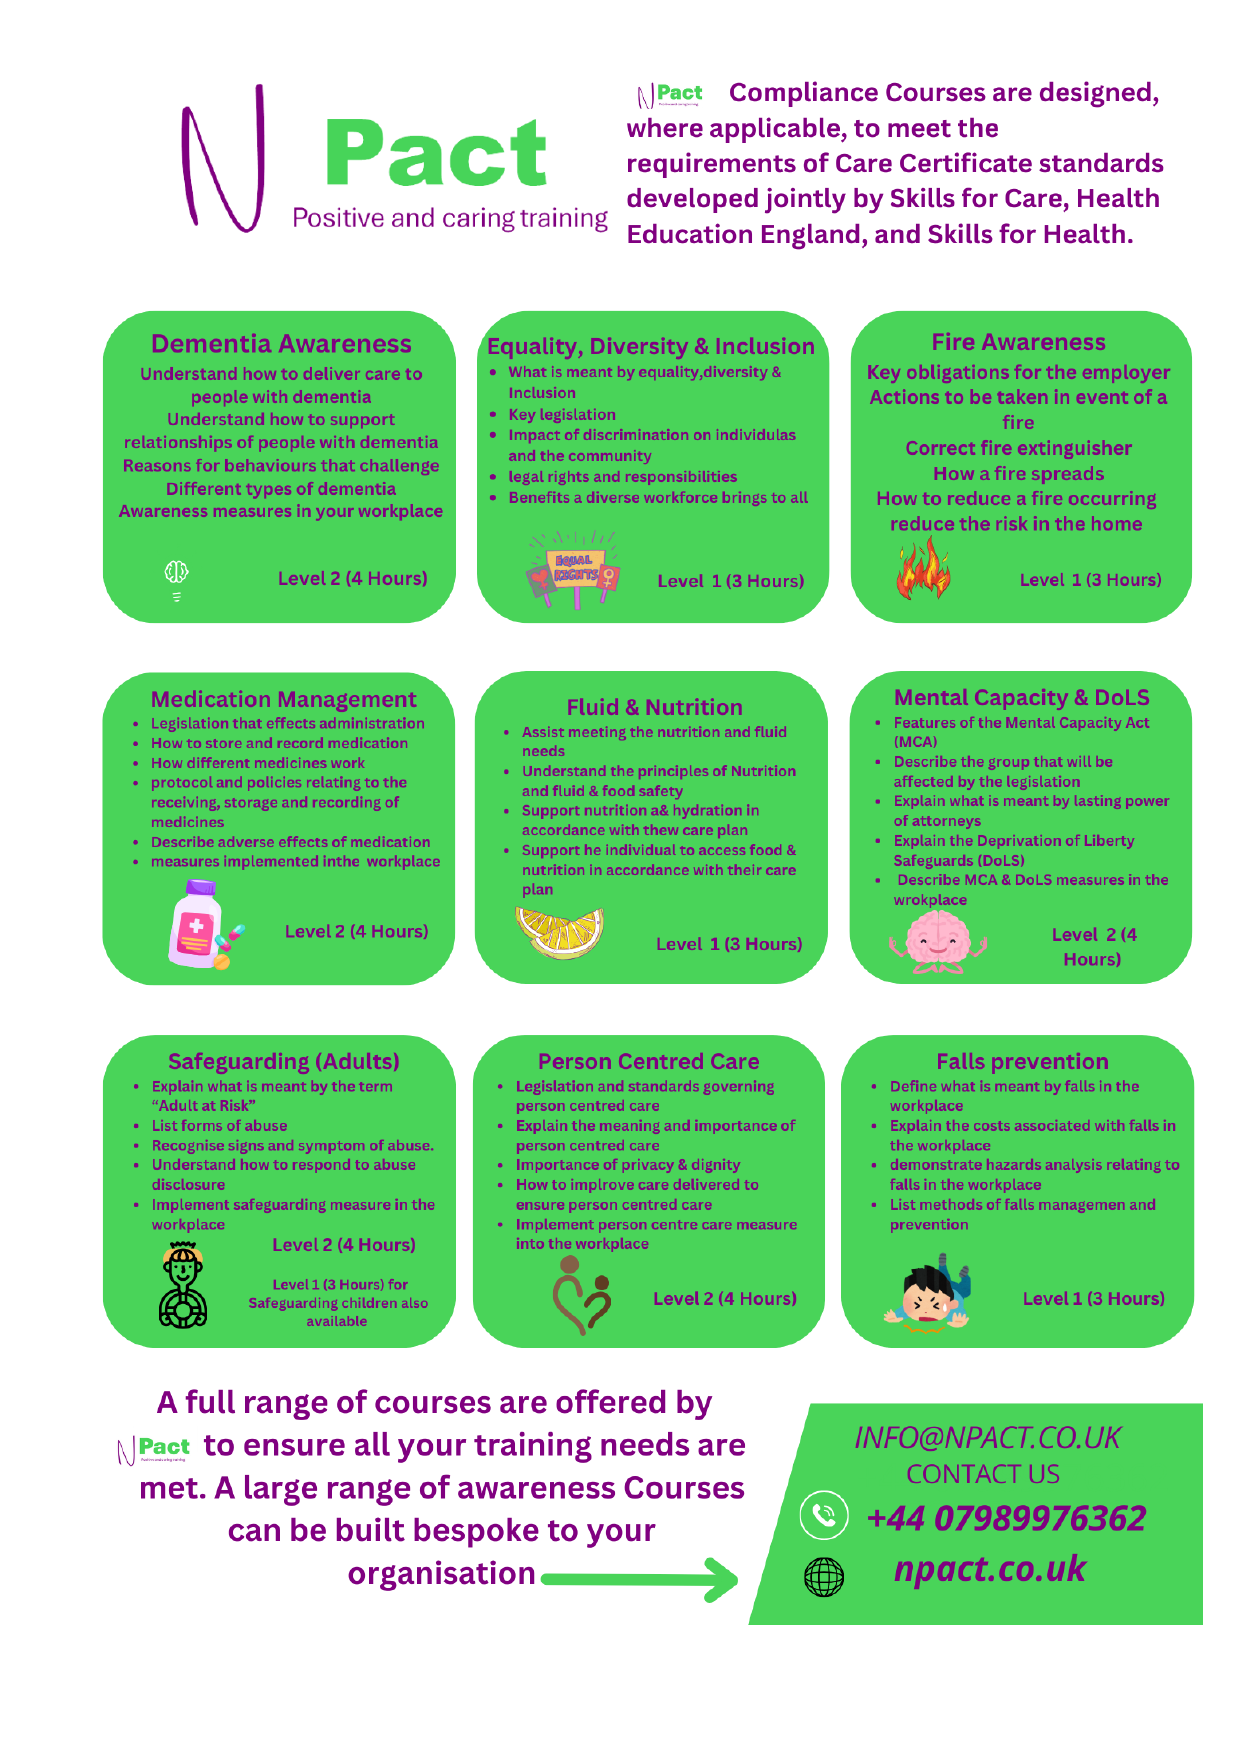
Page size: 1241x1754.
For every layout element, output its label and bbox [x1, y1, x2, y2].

picture [75, 29, 1203, 1625]
